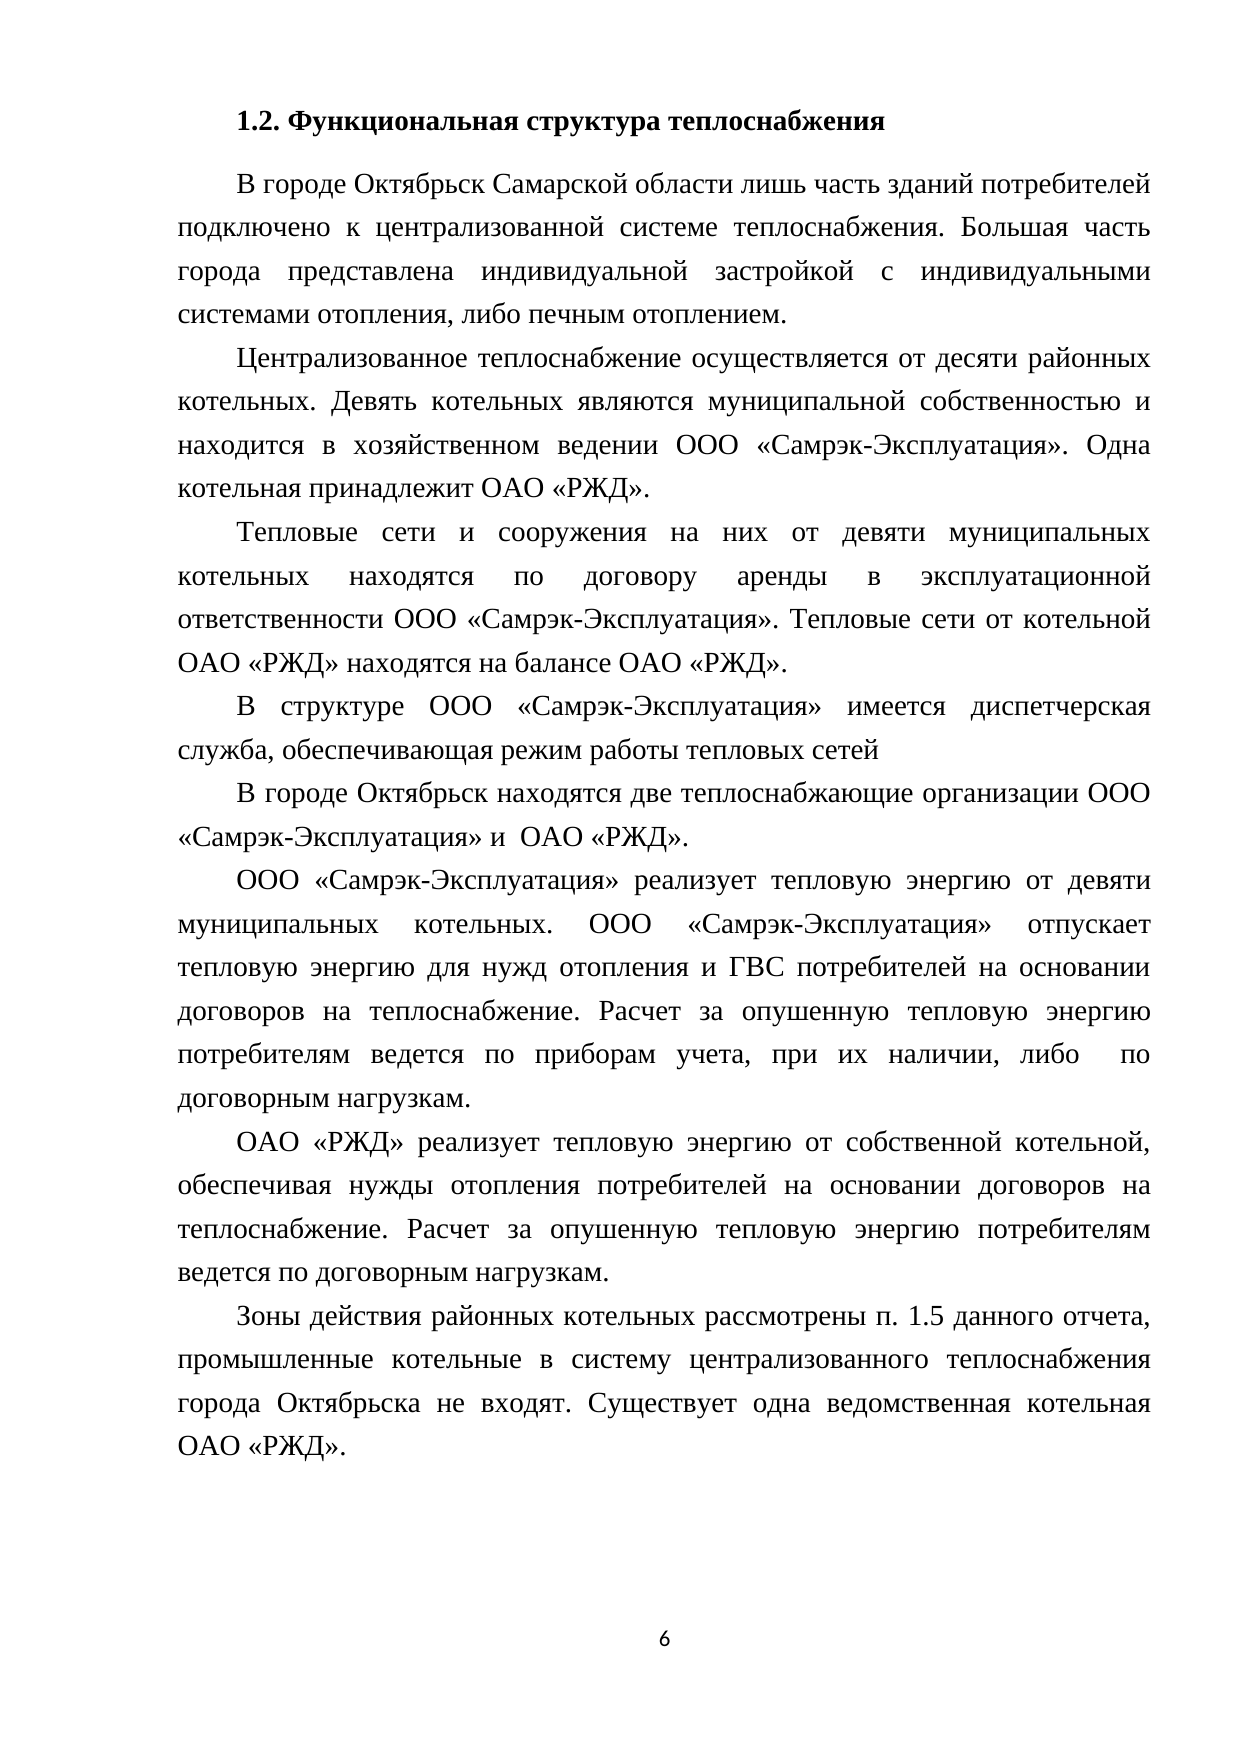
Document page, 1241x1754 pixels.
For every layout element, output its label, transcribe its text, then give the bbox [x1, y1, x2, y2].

subtitle 1.2. Функциональная структура теплоснабжения [177, 103, 1152, 137]
text ООО «Самрэк-Эксплуатация» реализует тепловую энергию от девяти муниципальных котельных. ООО «Самрэк-Эксплуатация» отпускает тепловую энергию для нужд отопления и ГВС потребителей на основании договоров на теплоснабжение. Расчет за опушенную тепловую энергию потребителям ведется по приборам учета, при их наличии, либо по договорным нагрузкам. [177, 862, 1152, 1114]
text Тепловые сети и сооружения на них от девяти муниципальных котельных находятся по договору аренды в эксплуатационной ответственности ООО «Самрэк-Эксплуатация». Тепловые сети от котельной ОАО «РЖД» находятся на балансе ОАО «РЖД». [177, 514, 1152, 678]
text В структуре ООО «Самрэк-Эксплуатация» имеется диспетчерская служба, обеспечивающая режим работы тепловых сетей [177, 688, 1152, 765]
text Зоны действия районных котельных рассмотрены п. 1.5 данного отчета, промышленные котельные в систему централизованного теплоснабжения города Октябрьска не входят. Существует одна ведомственная котельная ОАО «РЖД». [177, 1298, 1152, 1462]
text В городе Октябрьск находятся две теплоснабжающие организации ООО «Самрэк-Эксплуатация» и ОАО «РЖД». [177, 775, 1152, 852]
text Централизованное теплоснабжение осуществляется от десяти районных котельных. Девять котельных являются муниципальной собственностью и находится в хозяйственном ведении ООО «Самрэк-Эксплуатация». Одна котельная принадлежит ОАО «РЖД». [177, 340, 1152, 504]
text ОАО «РЖД» реализует тепловую энергию от собственной котельной, обеспечивая нужды отопления потребителей на основании договоров на теплоснабжение. Расчет за опушенную тепловую энергию потребителям ведется по договорным нагрузкам. [177, 1124, 1152, 1288]
text В городе Октябрьск Самарской области лишь часть зданий потребителей подключено к централизованной системе теплоснабжения. Большая часть города представлена индивидуальной застройкой с индивидуальными системами отопления, либо печным отоплением. [177, 166, 1152, 330]
